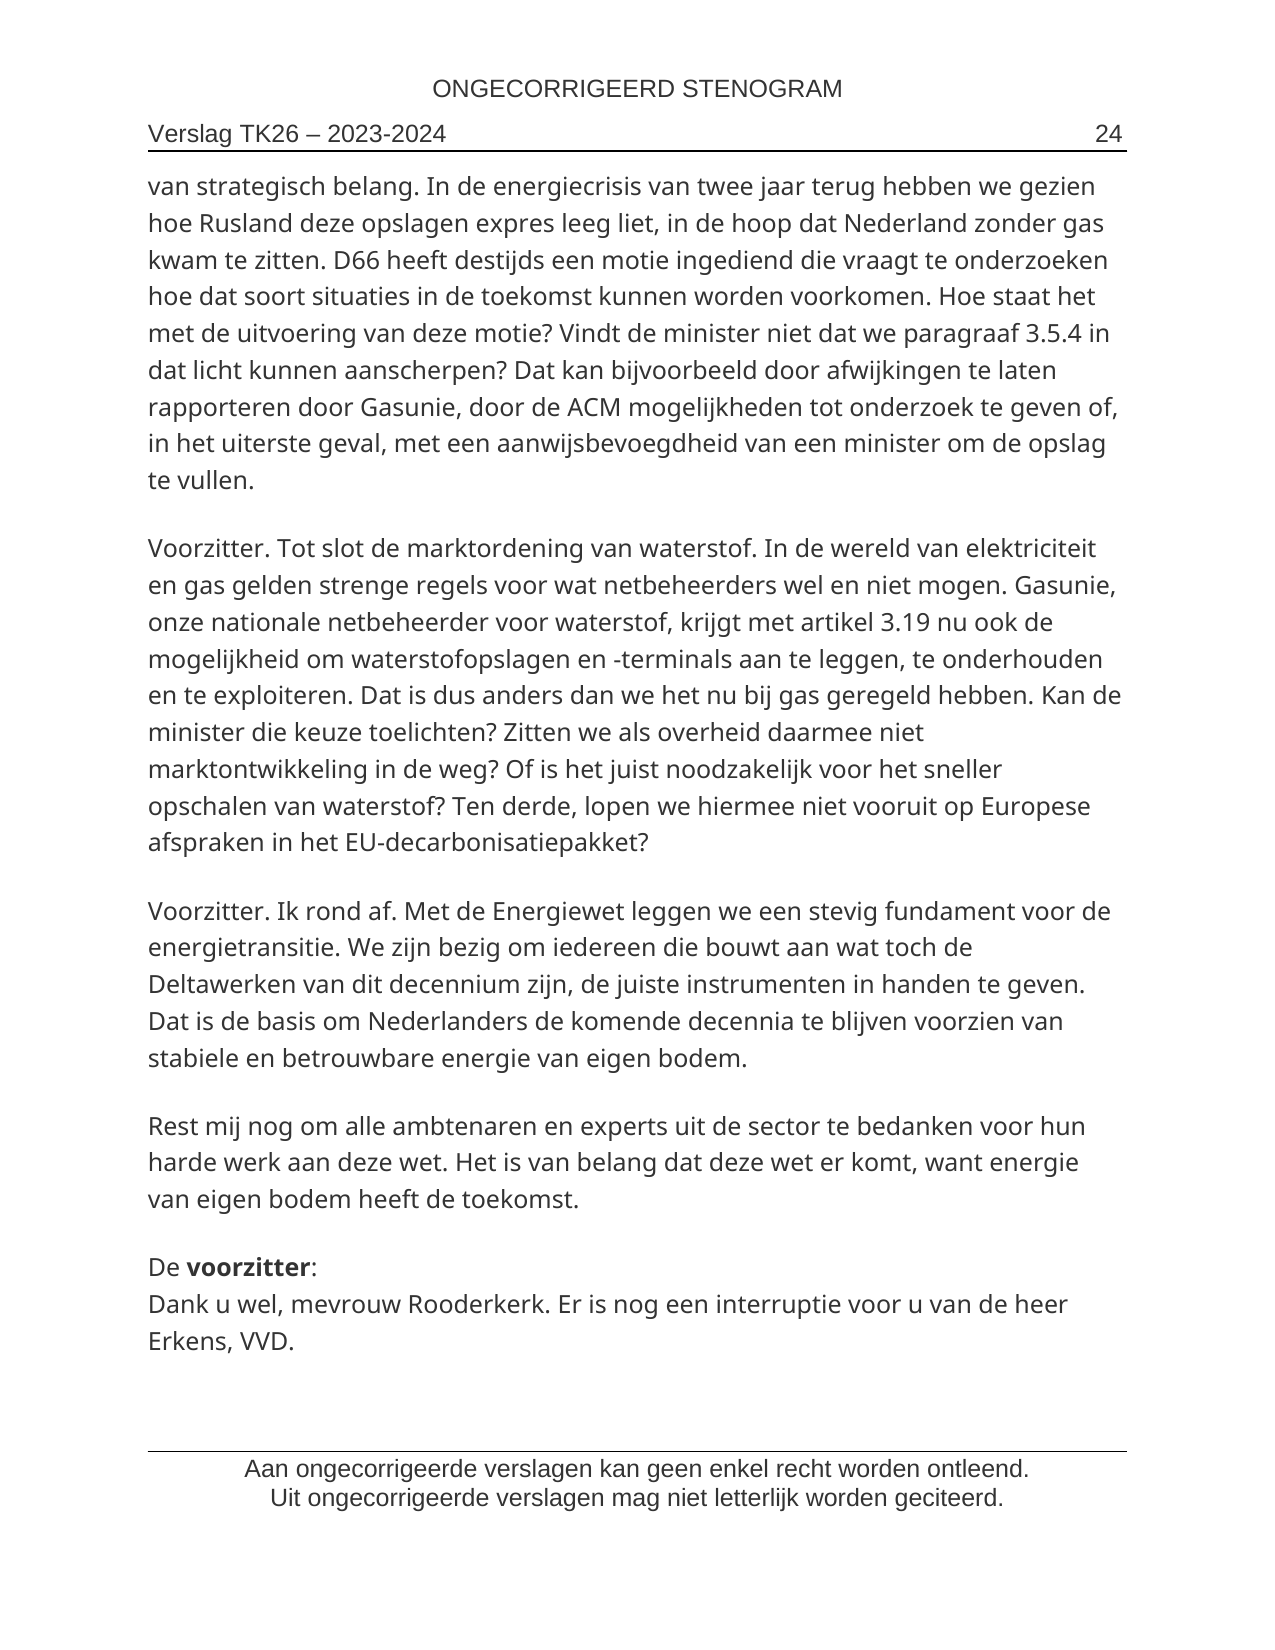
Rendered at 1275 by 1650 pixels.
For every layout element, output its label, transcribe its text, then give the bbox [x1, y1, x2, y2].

text Rest mij nog om alle ambtenaren en experts uit de sector te bedanken voor hun harde werk aan deze wet. Het is van belang dat deze wet er komt, want energie van eigen bodem heeft de toekomst. [148, 1108, 1127, 1216]
text De voorzitter: Dank u wel, mevrouw Rooderkerk. Er is nog een interruptie voor u van de heer Erkens, VVD. [148, 1250, 1127, 1357]
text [148, 169, 1127, 497]
text Voorzitter. Tot slot de marktordening van waterstof. In de wereld van elektriciteit en gas gelden strenge regels voor wat netbeheerders wel en niet mogen. Gasunie, onze nationale netbeheerder voor waterstof, krijgt met artikel 3.19 nu ook de mogelijkheid om waterstofopslagen en -terminals aan te leggen, te onderhouden en te exploiteren. Dat is dus anders dan we het nu bij gas geregeld hebben. Kan de minister die keuze toelichten? Zitten we als overheid daarmee niet marktontwikkeling in de weg? Of is het juist noodzakelijk voor het sneller opschalen van waterstof? Ten derde, lopen we hiermee niet vooruit op Europese afspraken in het EU-decarbonisatiepakket? [148, 531, 1127, 859]
text Voorzitter. Ik rond af. Met de Energiewet leggen we een stevig fundament voor de energietransitie. We zijn bezig om iedereen die bouwt aan wat toch de Deltawerken van dit decennium zijn, de juiste instrumenten in handen te geven. Dat is de basis om Nederlanders de komende decennia te blijven voorzien van stabiele en betrouwbare energie van eigen bodem. [148, 893, 1127, 1074]
